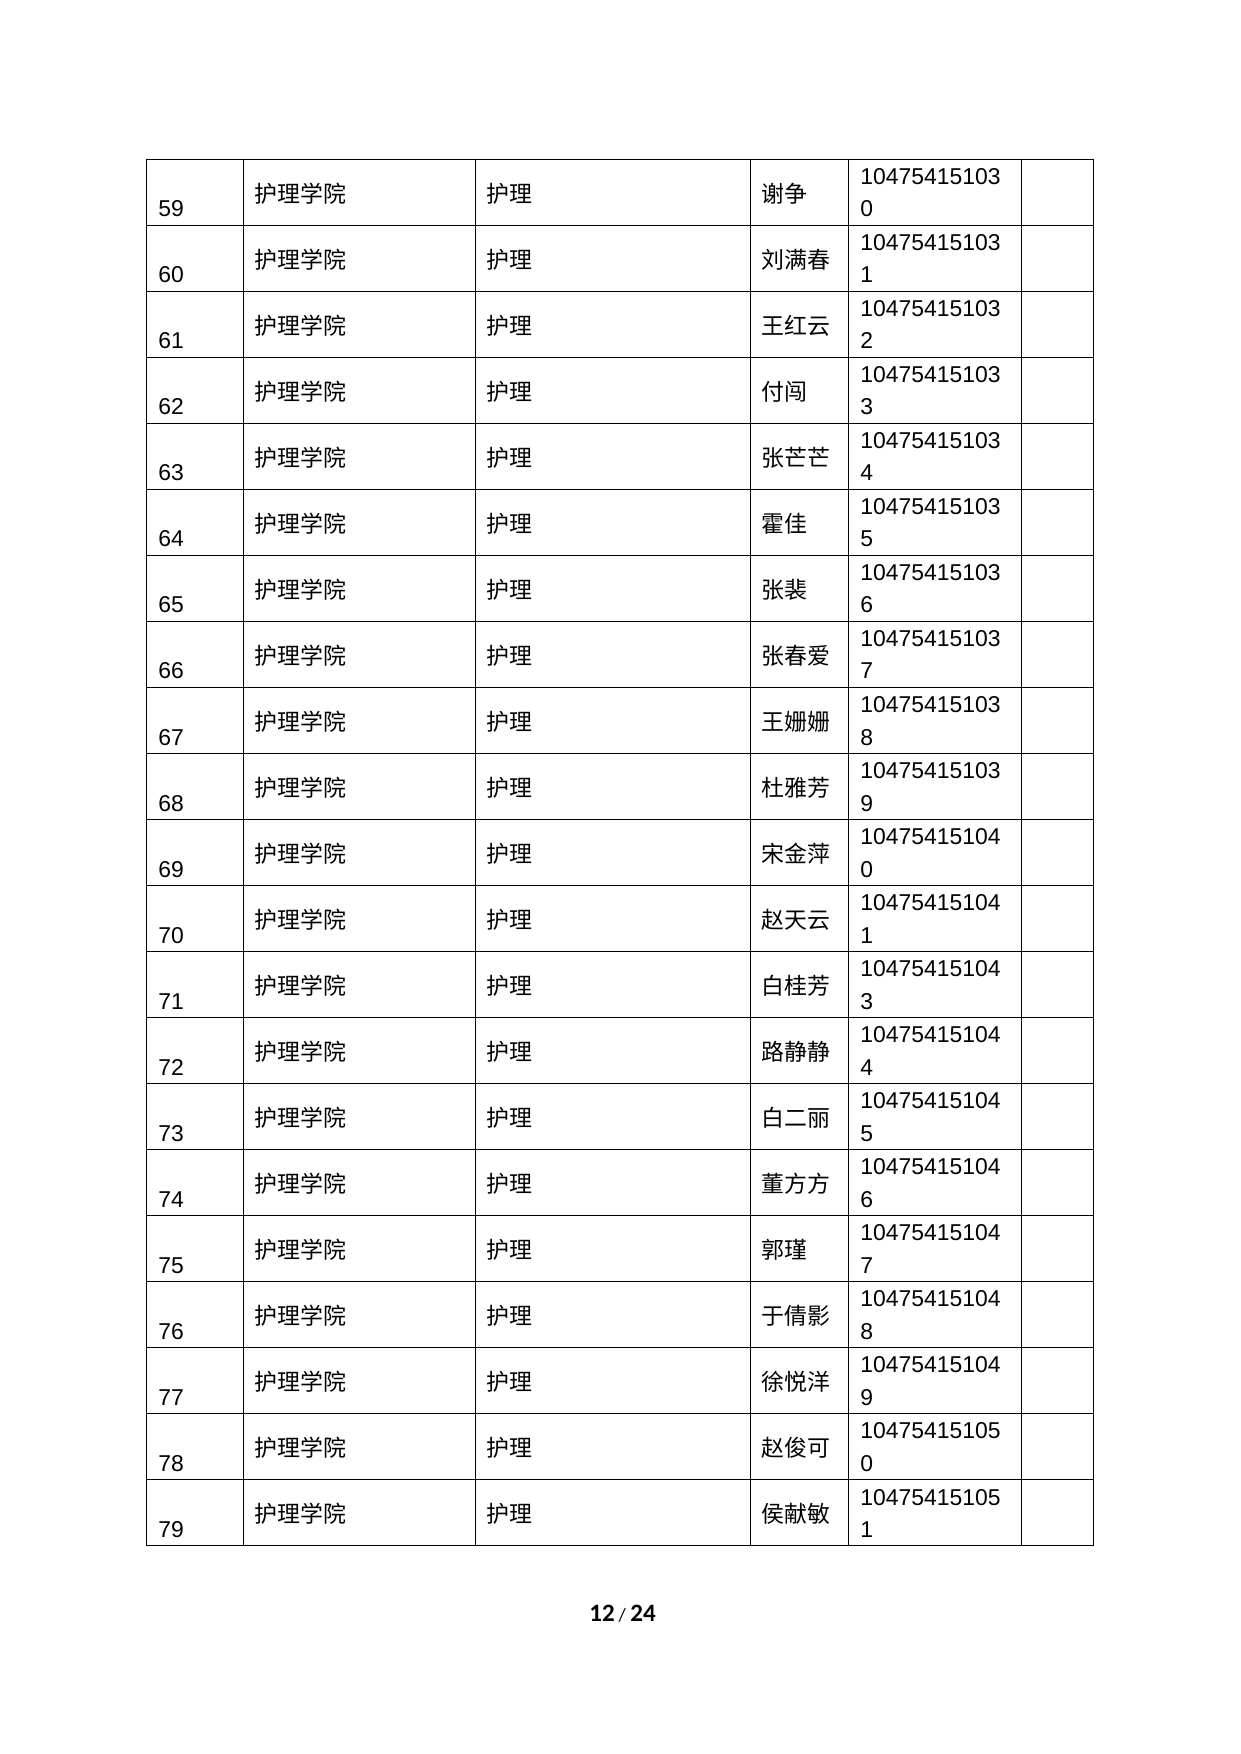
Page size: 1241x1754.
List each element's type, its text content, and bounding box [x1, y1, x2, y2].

table_cell 72 [147, 1018, 243, 1083]
table_cell 62 [147, 358, 243, 423]
table_cell [1022, 556, 1093, 621]
table_cell [1022, 1018, 1093, 1083]
table_cell 王红云 [751, 292, 848, 357]
table_cell 护理 [476, 952, 750, 1017]
table_cell 护理学院 [244, 160, 475, 224]
table_cell 104754151031 [849, 226, 1021, 291]
table_cell 郭瑾 [751, 1216, 848, 1281]
table_cell 66 [147, 622, 243, 687]
table_cell [1022, 424, 1093, 489]
table_cell 护理学院 [244, 1282, 475, 1347]
table_cell 护理 [476, 1282, 750, 1347]
table_cell 61 [147, 292, 243, 357]
table_cell 104754151040 [849, 820, 1021, 885]
table_cell 付闯 [751, 358, 848, 423]
table_cell 护理学院 [244, 424, 475, 489]
table_cell 78 [147, 1414, 243, 1479]
table_cell 护理学院 [244, 688, 475, 753]
table_cell 63 [147, 424, 243, 489]
table_cell 护理 [476, 1348, 750, 1413]
table_cell 护理学院 [244, 1084, 475, 1149]
table_cell [1022, 490, 1093, 555]
table_cell 104754151045 [849, 1084, 1021, 1149]
table_cell 79 [147, 1480, 243, 1545]
table_cell [1022, 688, 1093, 753]
table_cell [1022, 1348, 1093, 1413]
table_cell 护理学院 [244, 358, 475, 423]
table_cell [1022, 226, 1093, 291]
table_cell [1022, 952, 1093, 1017]
table_cell 霍佳 [751, 490, 848, 555]
table_cell 69 [147, 820, 243, 885]
table_cell 护理学院 [244, 1018, 475, 1083]
table_cell 张芒芒 [751, 424, 848, 489]
table_cell 护理学院 [244, 754, 475, 819]
table_cell 护理 [476, 292, 750, 357]
table_cell 护理 [476, 688, 750, 753]
table_cell 护理 [476, 1414, 750, 1479]
table_cell 104754151032 [849, 292, 1021, 357]
table_cell 护理学院 [244, 1150, 475, 1215]
table_cell 护理 [476, 1216, 750, 1281]
table_cell 64 [147, 490, 243, 555]
table_cell 护理 [476, 820, 750, 885]
table_cell [1022, 292, 1093, 357]
table_cell 59 [147, 160, 243, 224]
table_cell 护理学院 [244, 820, 475, 885]
table_cell 60 [147, 226, 243, 291]
table_cell 护理 [476, 556, 750, 621]
table_cell 护理学院 [244, 490, 475, 555]
table_cell [1022, 1480, 1093, 1545]
table_cell 74 [147, 1150, 243, 1215]
table_cell 65 [147, 556, 243, 621]
table_cell 104754151036 [849, 556, 1021, 621]
table_cell 75 [147, 1216, 243, 1281]
table_cell 护理 [476, 160, 750, 224]
table_cell 护理 [476, 1150, 750, 1215]
table_cell 104754151043 [849, 952, 1021, 1017]
table_cell 104754151044 [849, 1018, 1021, 1083]
table_cell 护理 [476, 1480, 750, 1545]
table_cell 104754151046 [849, 1150, 1021, 1215]
table_cell 护理学院 [244, 622, 475, 687]
table_cell 104754151037 [849, 622, 1021, 687]
table_cell 白桂芳 [751, 952, 848, 1017]
table_cell 杜雅芳 [751, 754, 848, 819]
table_cell 王姗姗 [751, 688, 848, 753]
table_cell 护理 [476, 886, 750, 951]
table_cell 104754151051 [849, 1480, 1021, 1545]
table_cell 73 [147, 1084, 243, 1149]
table_cell 护理 [476, 424, 750, 489]
table_cell [1022, 358, 1093, 423]
table_cell [1022, 886, 1093, 951]
table_cell [1022, 754, 1093, 819]
table_cell [1022, 1216, 1093, 1281]
table_cell 104754151034 [849, 424, 1021, 489]
table_cell 赵俊可 [751, 1414, 848, 1479]
table_cell 谢争 [751, 160, 848, 224]
table_cell 护理学院 [244, 1216, 475, 1281]
table_cell 护理学院 [244, 556, 475, 621]
table_cell 68 [147, 754, 243, 819]
table_cell 护理 [476, 622, 750, 687]
table_cell 护理学院 [244, 886, 475, 951]
table_cell 宋金萍 [751, 820, 848, 885]
table_cell 张裴 [751, 556, 848, 621]
table_cell 刘满春 [751, 226, 848, 291]
table_cell 张春爱 [751, 622, 848, 687]
table_cell 76 [147, 1282, 243, 1347]
table_cell 104754151050 [849, 1414, 1021, 1479]
table_cell 路静静 [751, 1018, 848, 1083]
table_cell 侯献敏 [751, 1480, 848, 1545]
table_cell 104754151030 [849, 160, 1021, 224]
table_cell 赵天云 [751, 886, 848, 951]
table_cell 董方方 [751, 1150, 848, 1215]
table_cell [1022, 1282, 1093, 1347]
table_cell 护理 [476, 490, 750, 555]
table_cell [1022, 1414, 1093, 1479]
table_cell 104754151035 [849, 490, 1021, 555]
table_cell 徐悦洋 [751, 1348, 848, 1413]
table_cell 护理 [476, 1084, 750, 1149]
table_cell 护理 [476, 358, 750, 423]
table_cell 67 [147, 688, 243, 753]
table_cell 护理学院 [244, 226, 475, 291]
table_cell [1022, 1084, 1093, 1149]
table_cell 104754151038 [849, 688, 1021, 753]
table_cell 104754151033 [849, 358, 1021, 423]
table_cell 护理学院 [244, 1414, 475, 1479]
table_cell 104754151041 [849, 886, 1021, 951]
table_cell 104754151039 [849, 754, 1021, 819]
table_cell 77 [147, 1348, 243, 1413]
table_cell 护理学院 [244, 1480, 475, 1545]
table_cell [1022, 1150, 1093, 1215]
table_cell 护理 [476, 226, 750, 291]
table_cell 104754151049 [849, 1348, 1021, 1413]
table_cell 70 [147, 886, 243, 951]
table_cell 于倩影 [751, 1282, 848, 1347]
table_cell 104754151048 [849, 1282, 1021, 1347]
table_cell 71 [147, 952, 243, 1017]
table_cell 护理学院 [244, 1348, 475, 1413]
table_cell 护理 [476, 1018, 750, 1083]
table_cell [1022, 820, 1093, 885]
table_cell [1022, 622, 1093, 687]
table_cell 护理学院 [244, 952, 475, 1017]
table_cell 白二丽 [751, 1084, 848, 1149]
table_cell 护理 [476, 754, 750, 819]
table_cell [1022, 160, 1093, 224]
table_cell 104754151047 [849, 1216, 1021, 1281]
table_cell 护理学院 [244, 292, 475, 357]
